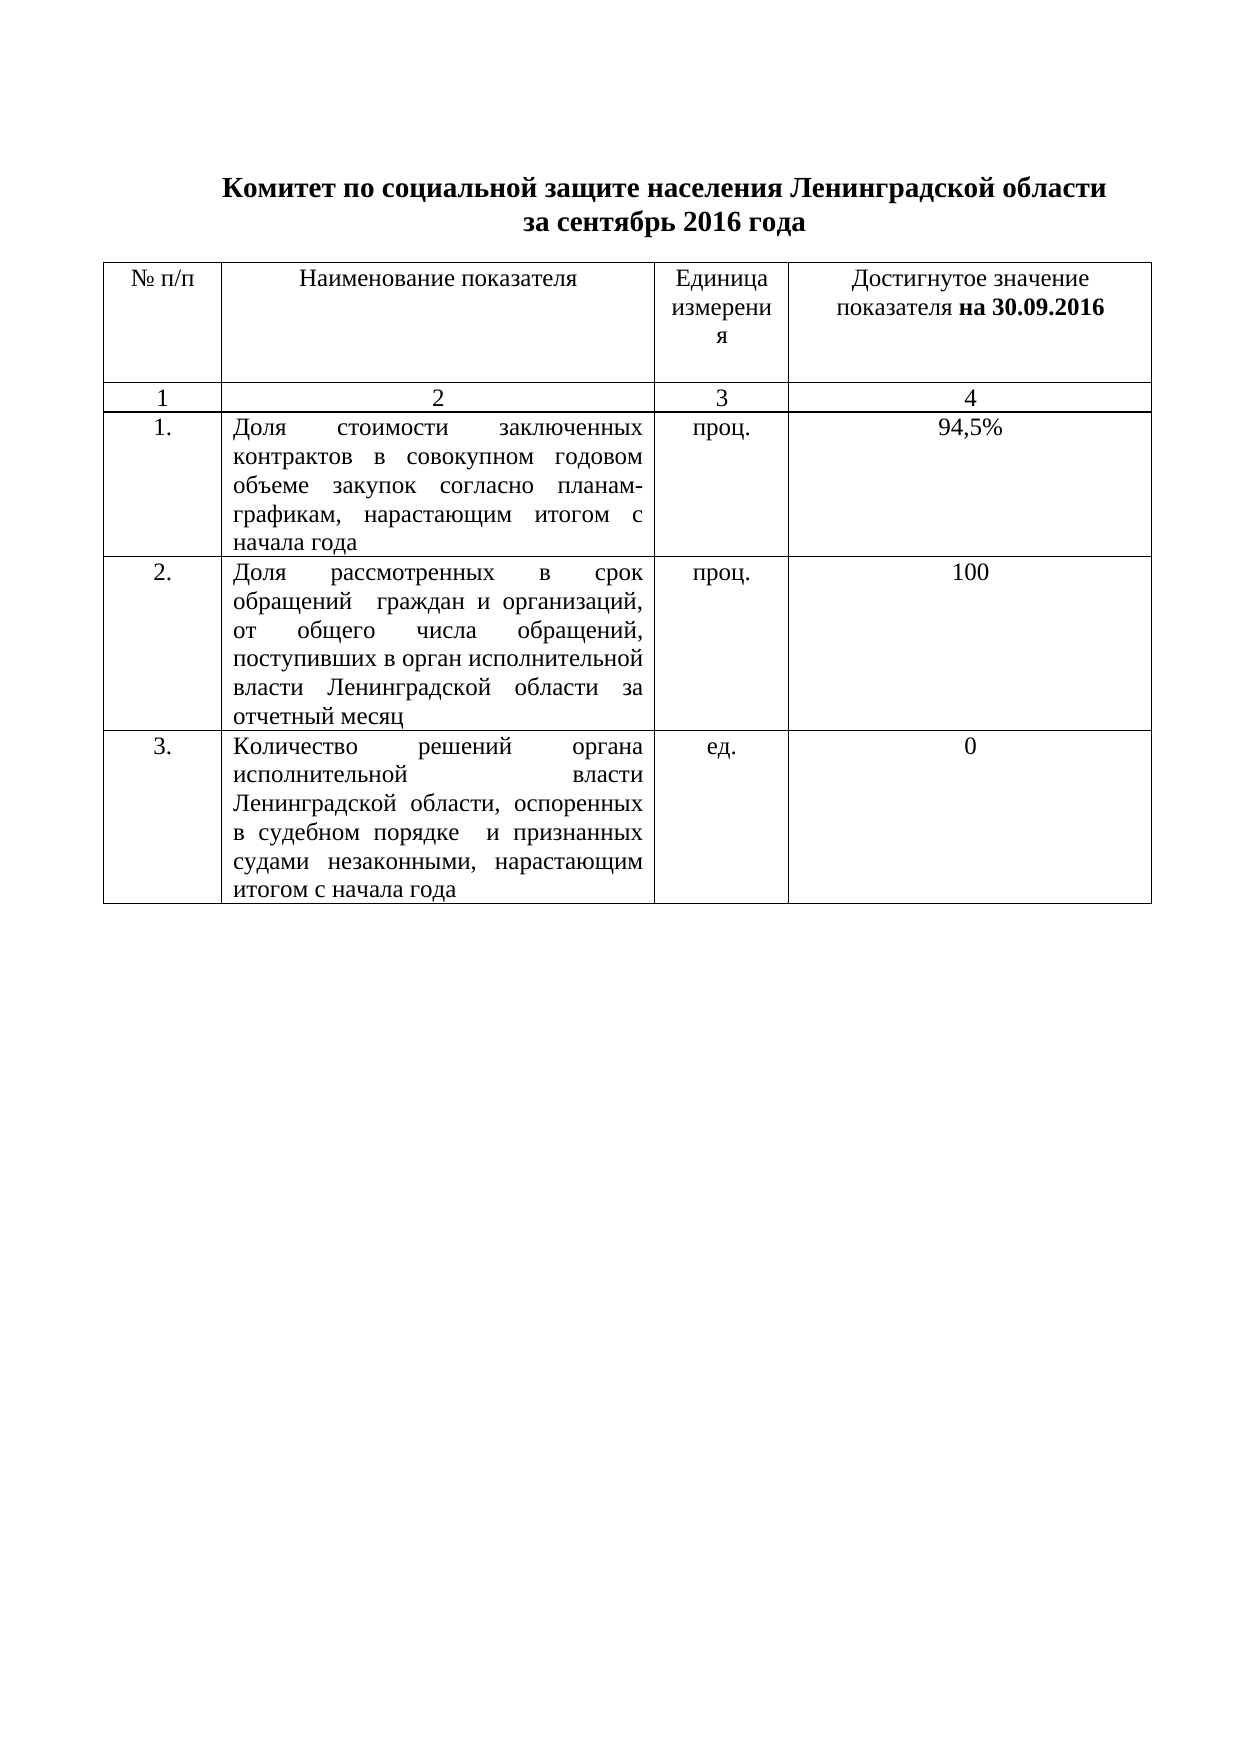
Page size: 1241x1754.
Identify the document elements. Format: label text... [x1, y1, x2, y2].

table_header Достигнутое значение показателя на 30.09.2016 [789, 263, 1151, 382]
table_cell проц. [655, 413, 788, 556]
table_cell 100 [789, 557, 1151, 730]
table_header Наименование показателя [222, 263, 654, 382]
table_cell 3 [655, 383, 788, 411]
table_cell 1 [104, 383, 221, 411]
table_header Единица измерения [655, 263, 788, 382]
table_cell 3. [104, 731, 221, 903]
table_cell 0 [789, 731, 1151, 903]
table_cell Доля рассмотренных в срок обращений граждан и организаций, от общего числа обращений, поступивших в орган исполнительной власти Ленинградской области за отчетный месяц [222, 557, 654, 730]
table_cell Доля стоимости заключенных контрактов в совокупном годовом объеме закупок согласно планам-графикам, нарастающим итогом с начала года [222, 413, 654, 556]
table_cell 2. [104, 557, 221, 730]
text за сентябрь 2016 года [177, 204, 1152, 238]
table_cell 1. [104, 413, 221, 556]
table_cell 2 [222, 383, 654, 411]
table_cell ед. [655, 731, 788, 903]
table_cell Количество решений органа исполнительной власти Ленинградской области, оспоренных в судебном порядке и признанных судами незаконными, нарастающим итогом с начала года [222, 731, 654, 903]
text Комитет по социальной защите населения Ленинградской области [177, 171, 1152, 204]
table_cell 94,5% [789, 413, 1151, 556]
table_cell проц. [655, 557, 788, 730]
table_header № п/п [104, 263, 221, 382]
table_cell 4 [789, 383, 1151, 411]
